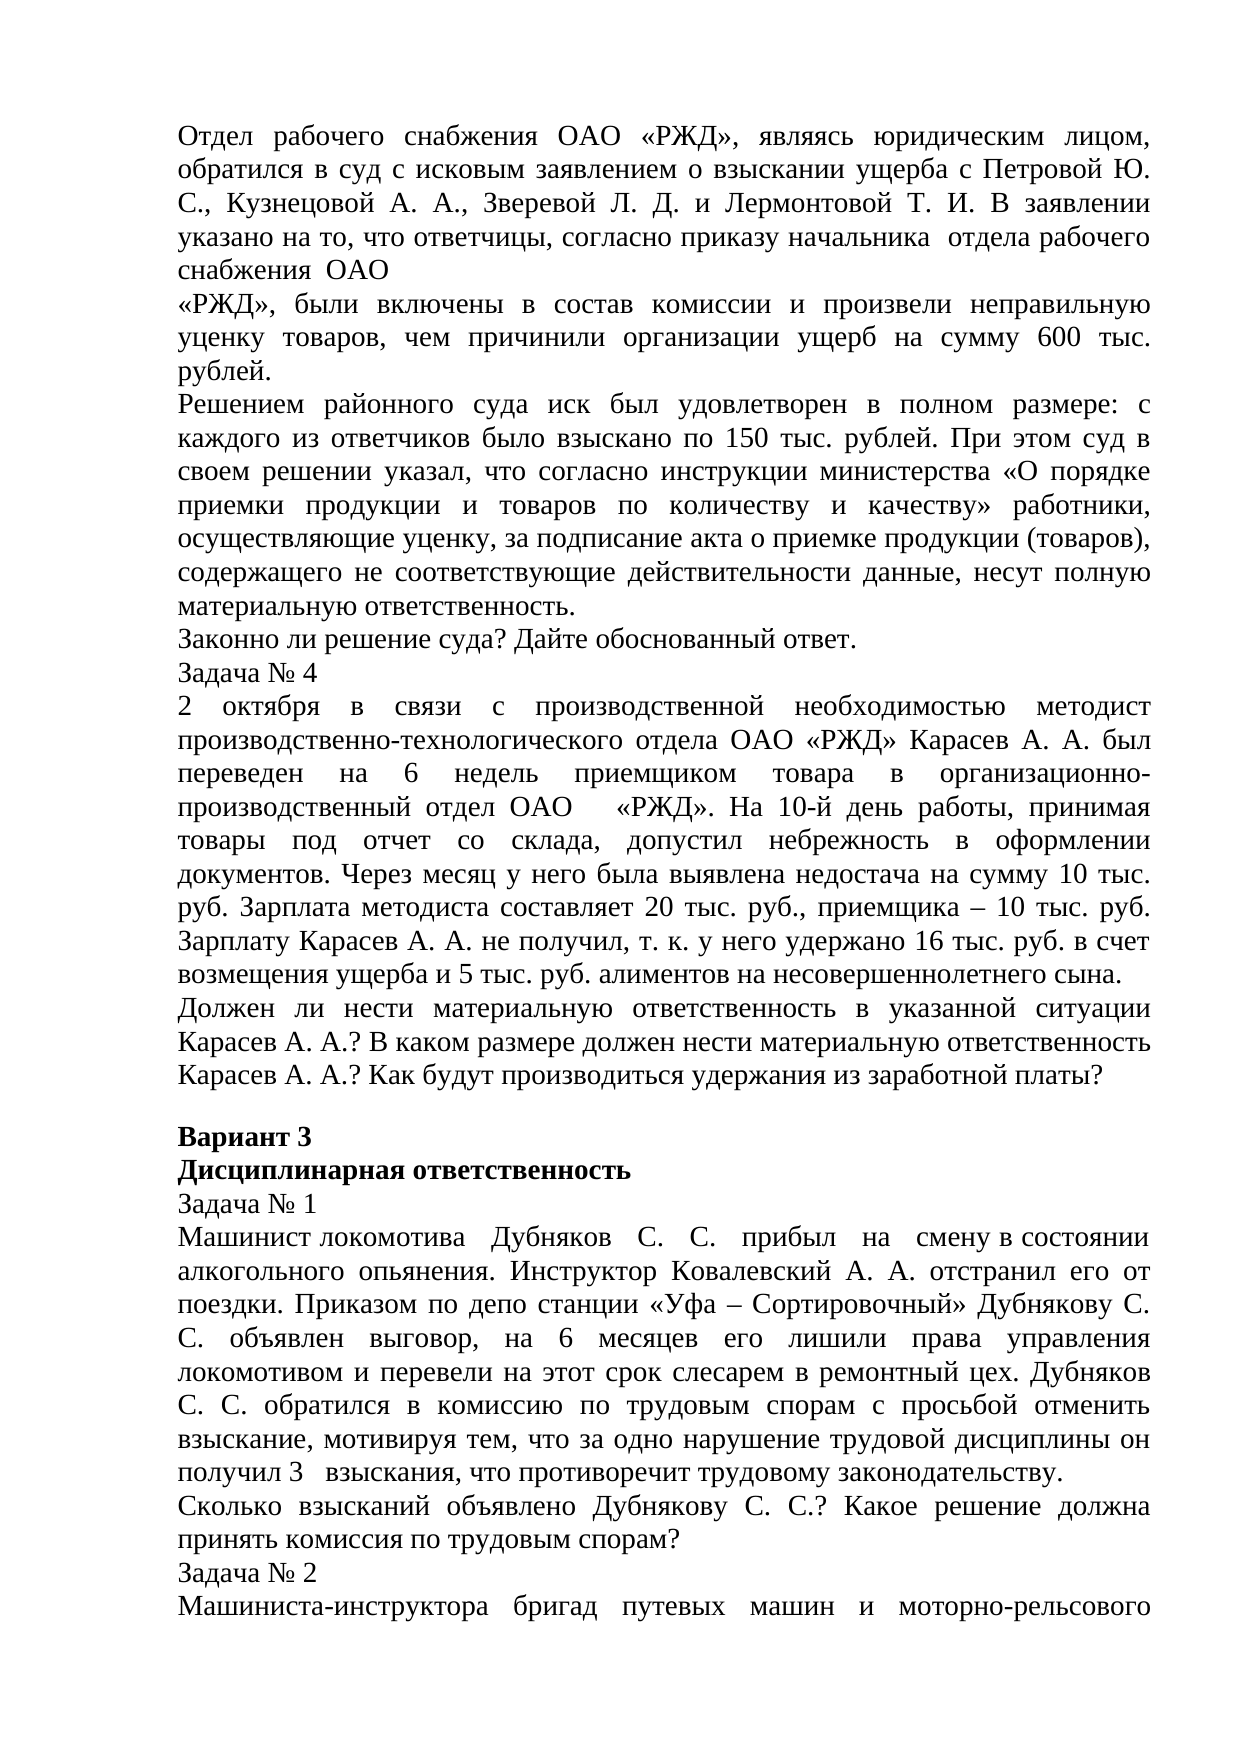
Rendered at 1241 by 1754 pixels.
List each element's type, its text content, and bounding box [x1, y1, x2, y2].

text Должен ли нести материальную ответственность в указанной ситуации Карасев А. А.? В каком размере должен нести материальную ответственность Карасев А. А.? Как будут производиться удержания из заработной платы? [177, 990, 1152, 1091]
text Законно ли решение суда? Дайте обоснованный ответ. [177, 621, 1152, 655]
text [177, 1588, 1152, 1622]
text 2 октября в связи с производственной необходимостью методист производственно-технологического отдела ОАО «РЖД» Карасев А. А. был переведен на 6 недель приемщиком товара в организационно-производственный отдел ОАО «РЖД». На 10-й день работы, принимая товары под отчет со склада, допустил небрежность в оформлении документов. Через месяц у него была выявлена недостача на сумму 10 тыс. руб. Зарплата методиста составляет 20 тыс. руб., приемщика – 10 тыс. руб. Зарплату Карасев А. А. не получил, т. к. у него удержано 16 тыс. руб. в счет возмещения ущерба и 5 тыс. руб. алиментов на несовершеннолетнего сына. [177, 688, 1152, 990]
text Сколько взысканий объявлено Дубнякову С. С.? Какое решение должна принять комиссия по трудовым спорам? [177, 1488, 1152, 1555]
text Машинист локомотива Дубняков С. С. прибыл на смену в состоянии алкогольного опьянения. Инструктор Ковалевский А. А. отстранил его от поездки. Приказом по депо станции «Уфа – Сортировочный» Дубнякову С. С. объявлен выговор, на 6 месяцев его лишили права управления локомотивом и перевели на этот срок слесарем в ремонтный цех. Дубняков С. С. обратился в комиссию по трудовым спорам с просьбой отменить взыскание, мотивируя тем, что за одно нарушение трудовой дисциплины он получил 3 взыскания, что противоречит трудовому законодательству. [177, 1219, 1152, 1488]
text Задача № 2 [177, 1555, 1152, 1588]
text Вариант 3 [177, 1119, 1152, 1152]
text Задача № 4 [177, 655, 1152, 688]
text Задача № 1 [177, 1186, 1152, 1219]
text Отдел рабочего снабжения ОАО «РЖД», являясь юридическим лицом, обратился в суд с исковым заявлением о взыскании ущерба с Петровой Ю. С., Кузнецовой А. А., Зверевой Л. Д. и Лермонтовой Т. И. В заявлении указано на то, что ответчицы, согласно приказу начальника отдела рабочего снабжения ОАО [177, 118, 1152, 286]
text «РЖД», были включены в состав комиссии и произвели неправильную уценку товаров, чем причинили организации ущерб на сумму 600 тыс. рублей. [177, 286, 1152, 386]
text Решением районного суда иск был удовлетворен в полном размере: с каждого из ответчиков было взыскано по 150 тыс. рублей. При этом суд в своем решении указал, что согласно инструкции министерства «О порядке приемки продукции и товаров по количеству и качеству» работники, осуществляющие уценку, за подписание акта о приемке продукции (товаров), содержащего не соответствующие действительности данные, несут полную материальную ответственность. [177, 386, 1152, 621]
text Дисциплинарная ответственность [177, 1152, 1152, 1186]
